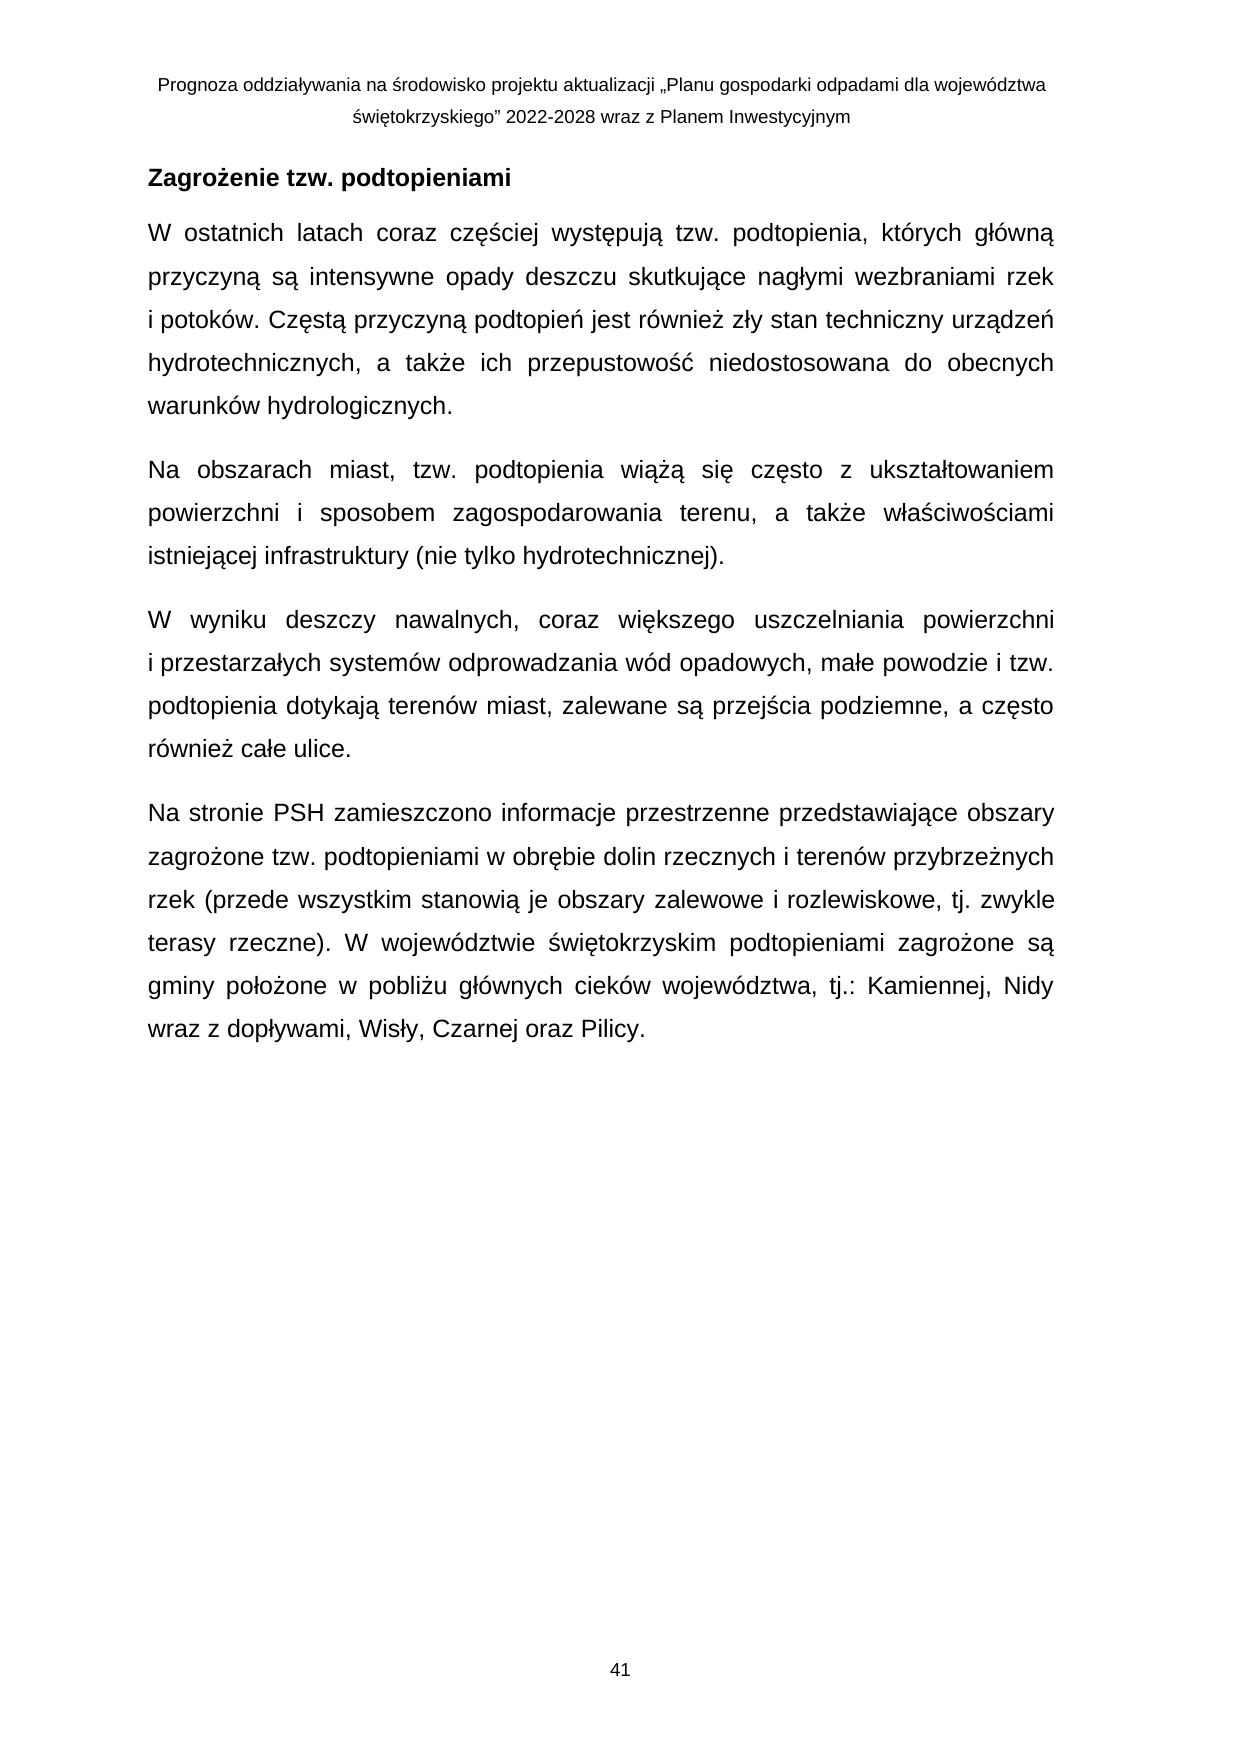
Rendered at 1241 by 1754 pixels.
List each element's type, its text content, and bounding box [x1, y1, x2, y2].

text Na obszarach miast, tzw. podtopienia wiążą się często z ukształtowaniem powierzchni i sposobem zagospodarowania terenu, a także właściwościami istniejącej infrastruktury (nie tylko hydrotechnicznej). [148, 455, 1055, 570]
text Na stronie PSH zamieszczono informacje przestrzenne przedstawiające obszary zagrożone tzw. podtopieniami w obrębie dolin rzecznych i terenów przybrzeżnych rzek (przede wszystkim stanowią je obszary zalewowe i rozlewiskowe, tj. zwykle terasy rzeczne). W województwie świętokrzyskim podtopieniami zagrożone są gminy położone w pobliżu głównych cieków województwa, tj.: Kamiennej, Nidy wraz z dopływami, Wisły, Czarnej oraz Pilicy. [148, 798, 1055, 1043]
text W ostatnich latach coraz częściej występują tzw. podtopienia, których główną przyczyną są intensywne opady deszczu skutkujące nagłymi wezbraniami rzek i potoków. Częstą przyczyną podtopień jest również zły stan techniczny urządzeń hydrotechnicznych, a także ich przepustowość niedostosowana do obecnych warunków hydrologicznych. [148, 218, 1055, 419]
text W wyniku deszczy nawalnych, coraz większego uszczelniania powierzchni i przestarzałych systemów odprowadzania wód opadowych, małe powodzie i tzw. podtopienia dotykają terenów miast, zalewane są przejścia podziemne, a często również całe ulice. [148, 605, 1055, 763]
text Zagrożenie tzw. podtopieniami [148, 163, 1093, 191]
